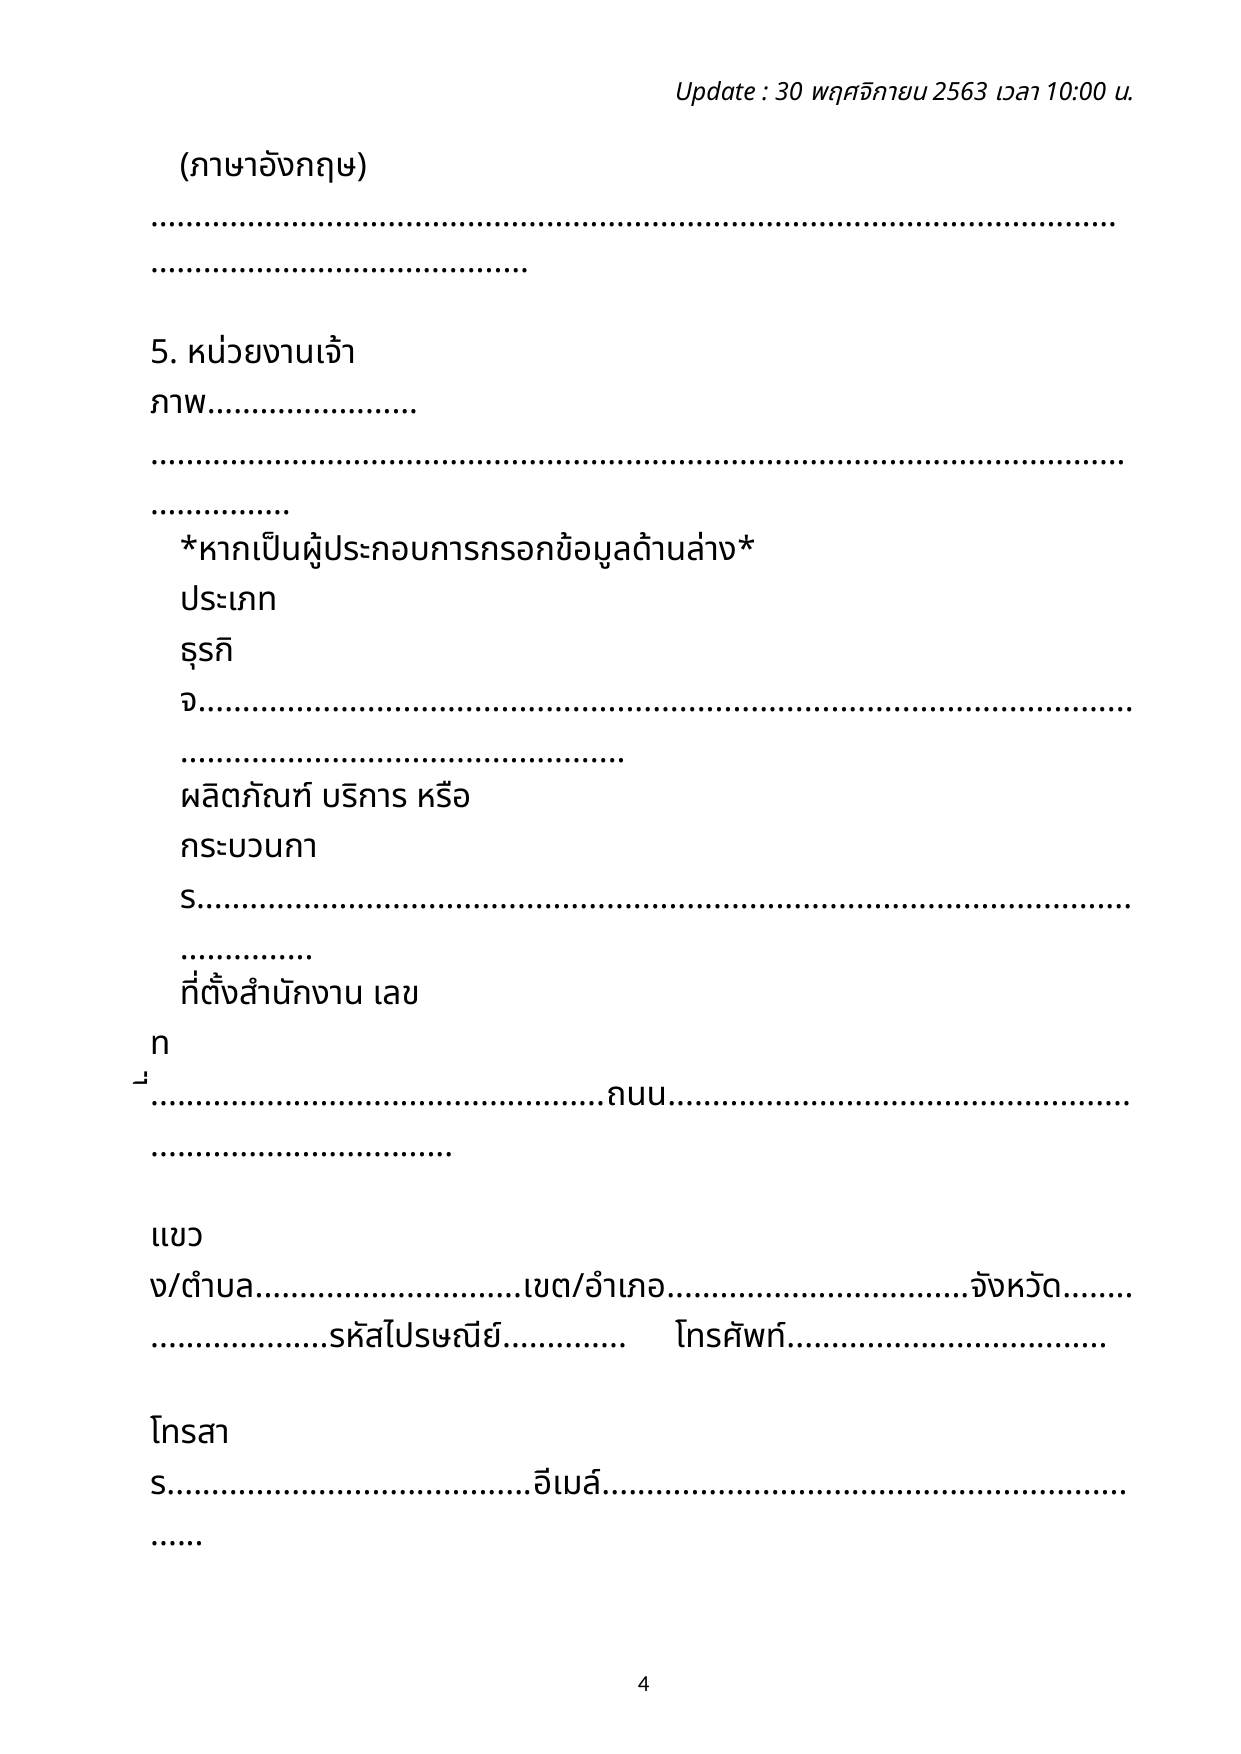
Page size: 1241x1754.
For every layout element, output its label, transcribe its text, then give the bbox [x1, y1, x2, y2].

text ประเภทธุรกิจ........................................................................................................................................................... [179, 575, 1137, 772]
text ผลิตภัณฑ์ บริการ หรือกระบวนการ........................................................................................................................ [179, 772, 1137, 969]
text 5. หน่วยงานเจ้าภาพ………………………...…………………………………………………………………………………………………………. [150, 327, 1137, 524]
text ที่ตั้งสำนักงาน เลขที่...................................................ถนน...................................................................................... แขวง/ตำบล..............................เขต/อำเภอ..................................จังหวัด............................รหัสไปรษณีย์.............. โทรศัพท์.................................... โทรสาร.........................................อีเมล์................................................................. [150, 969, 1137, 1555]
text *หากเป็นผู้ประกอบการกรอกข้อมูลด้านล่าง* [150, 524, 1137, 575]
text (ภาษาอังกฤษ) ………………………...………………………………………………………..………………………………………….......... [150, 141, 1137, 282]
